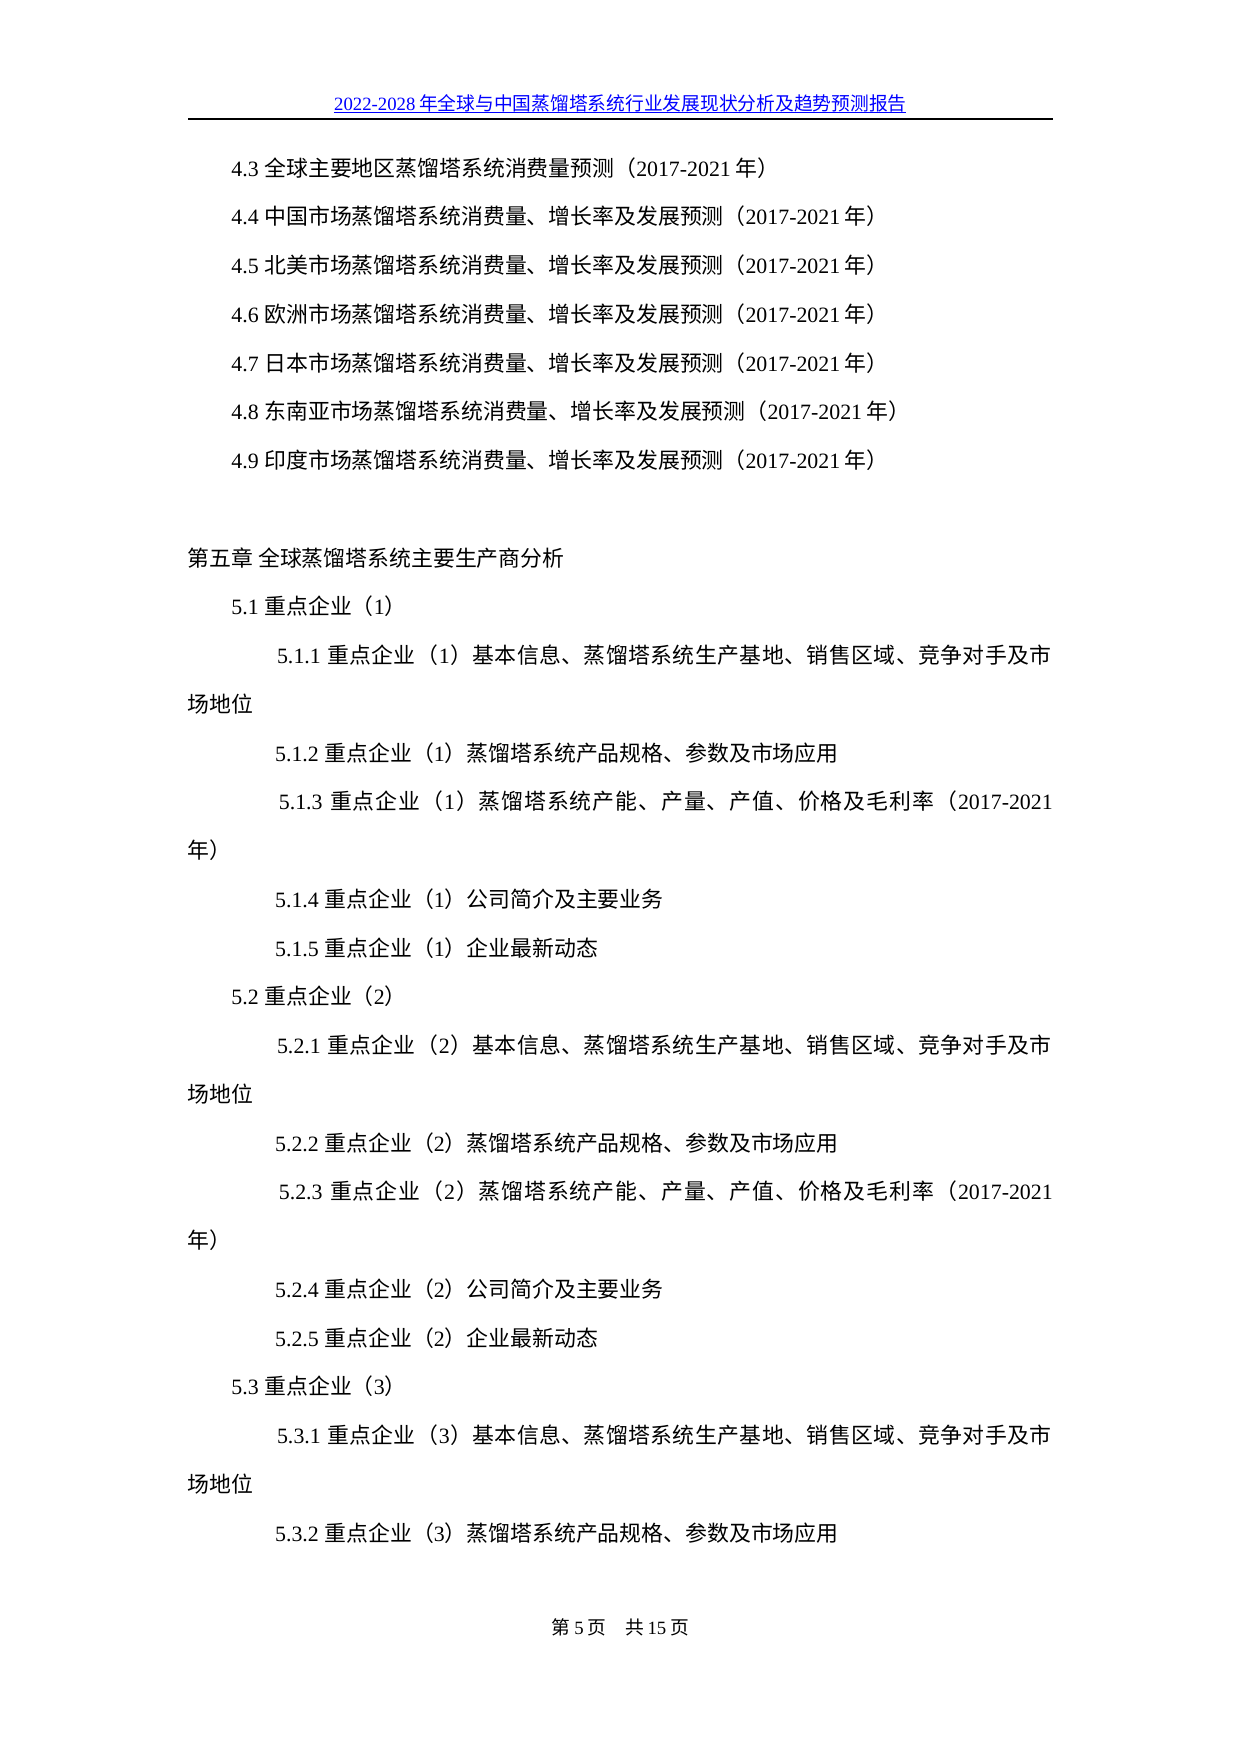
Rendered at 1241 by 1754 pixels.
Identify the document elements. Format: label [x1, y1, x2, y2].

text [187, 150, 1053, 1548]
